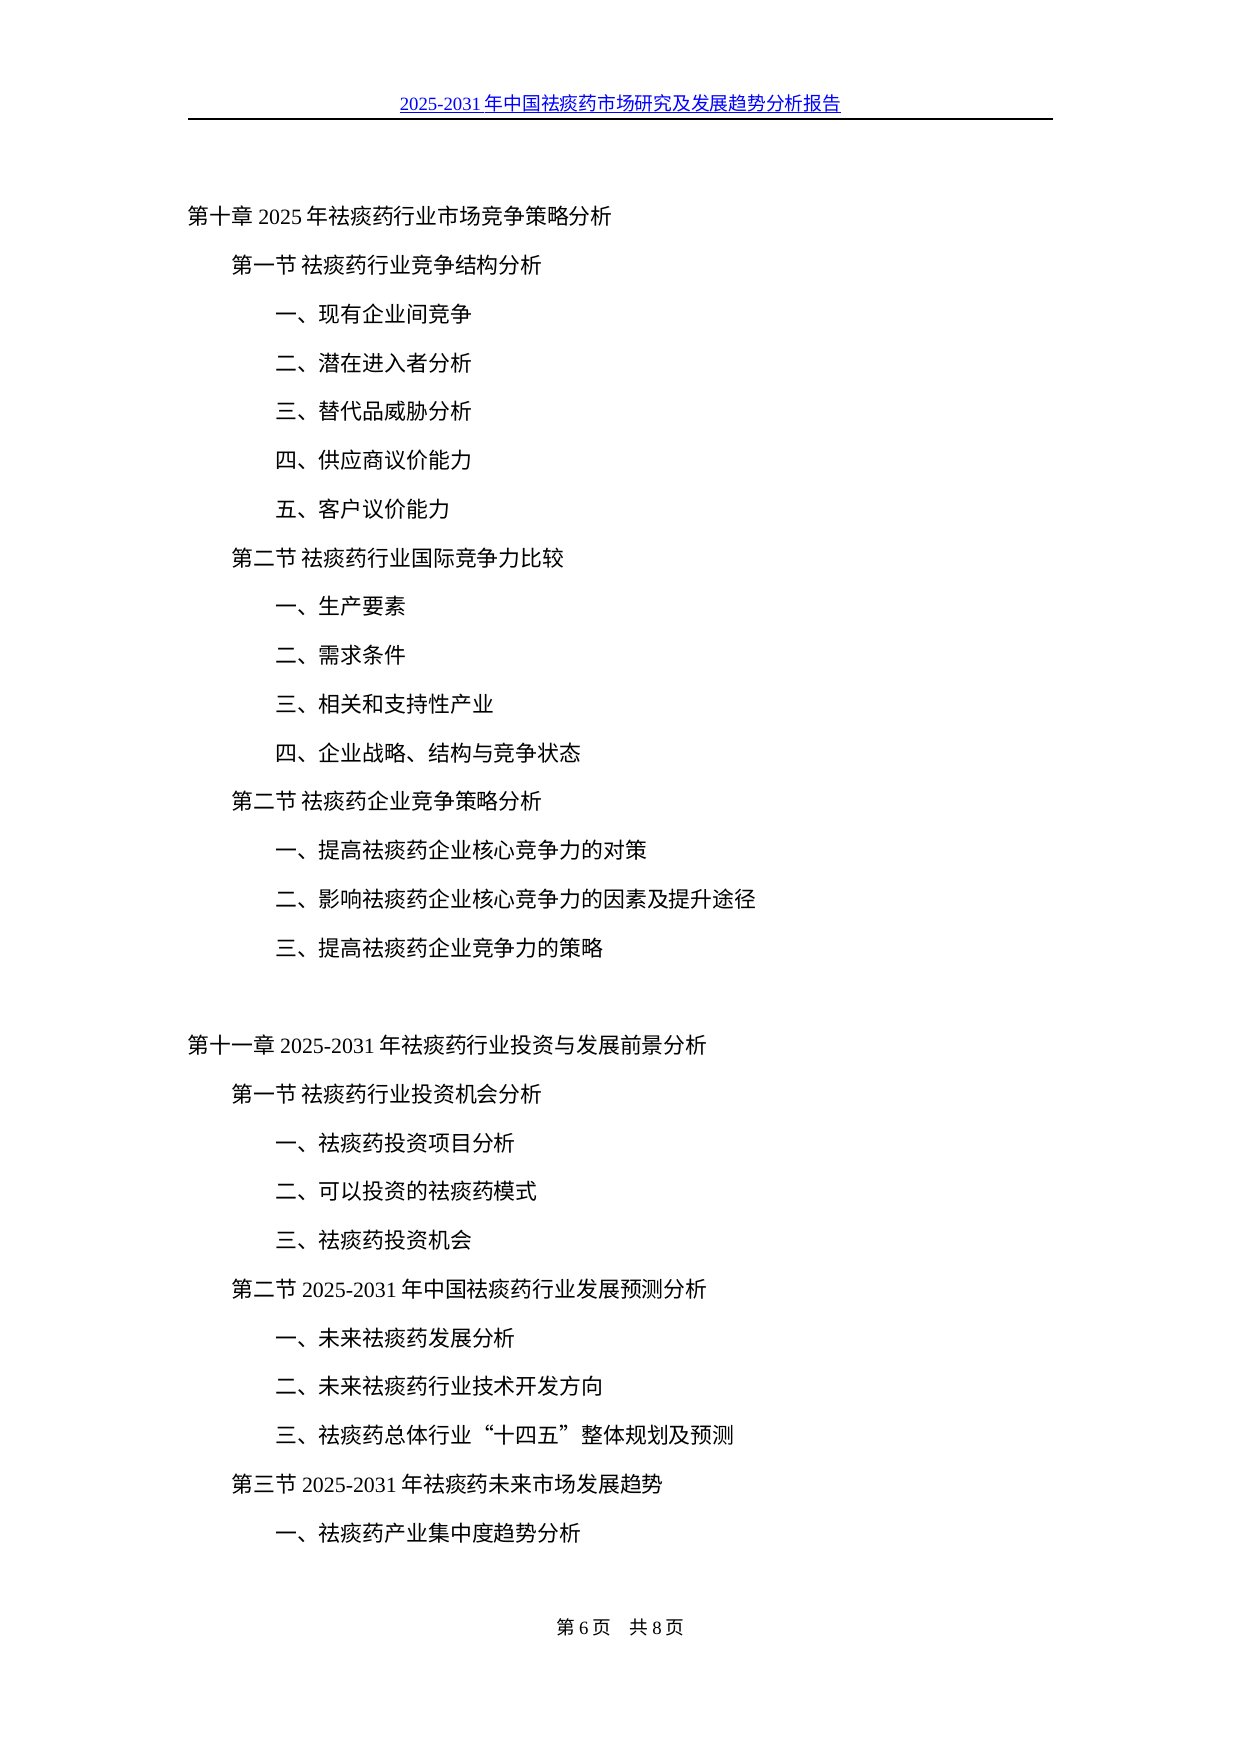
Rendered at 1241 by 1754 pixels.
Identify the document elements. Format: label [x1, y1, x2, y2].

text [187, 150, 1053, 1548]
